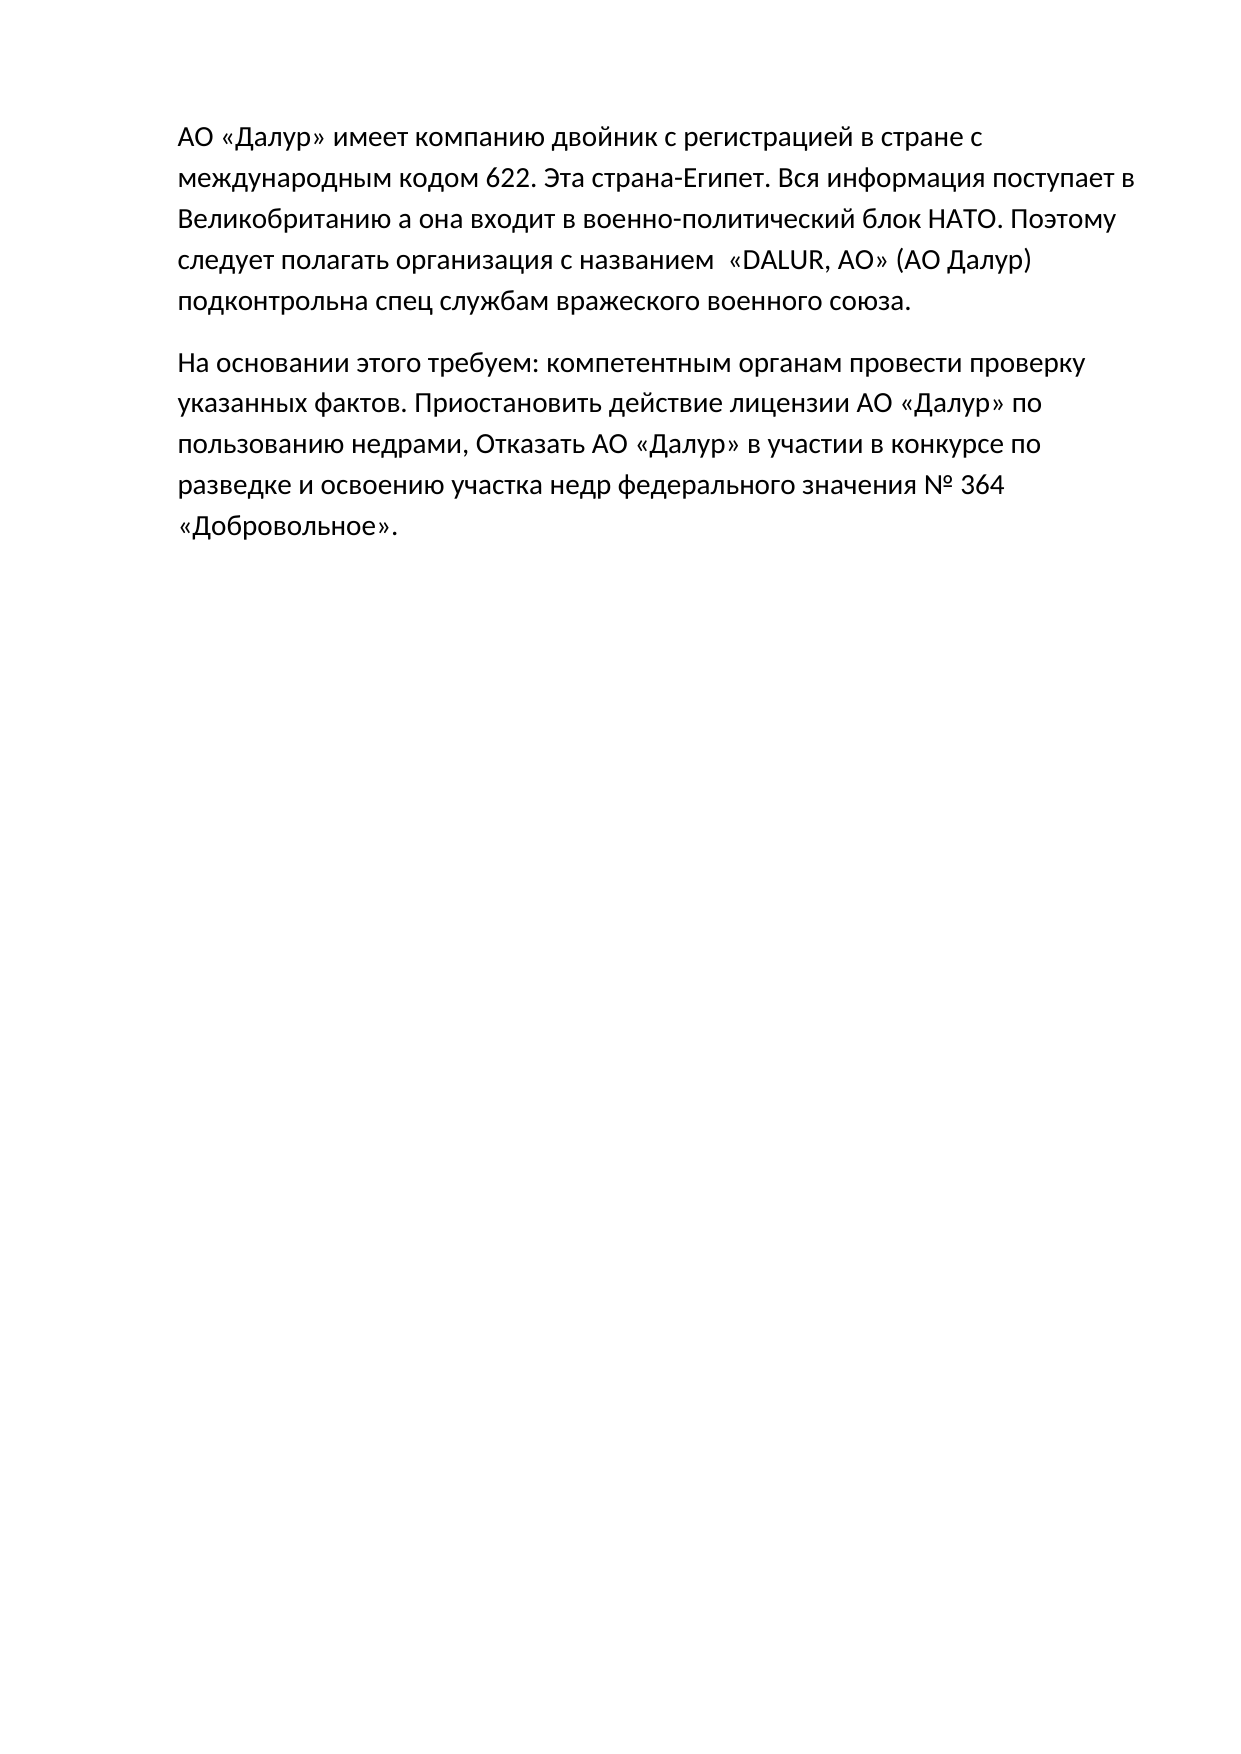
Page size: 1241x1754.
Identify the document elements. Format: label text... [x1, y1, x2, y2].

text На основании этого требуем: компетентным органам провести проверку указанных фактов. Приостановить действие лицензии АО «Далур» по пользованию недрами, Отказать АО «Далур» в участии в конкурсе по разведке и освоению участка недр федерального значения № 364 «Добровольное». [177, 344, 1152, 543]
text АО «Далур» имеет компанию двойник с регистрацией в стране с международным кодом 622. Эта страна-Египет. Вся информация поступает в Великобританию а она входит в военно-политический блок НАТО. Поэтому следует полагать организация с названием «DALUR, AO» (АО Далур) подконтрольна спец службам вражеского военного союза. [177, 118, 1152, 317]
